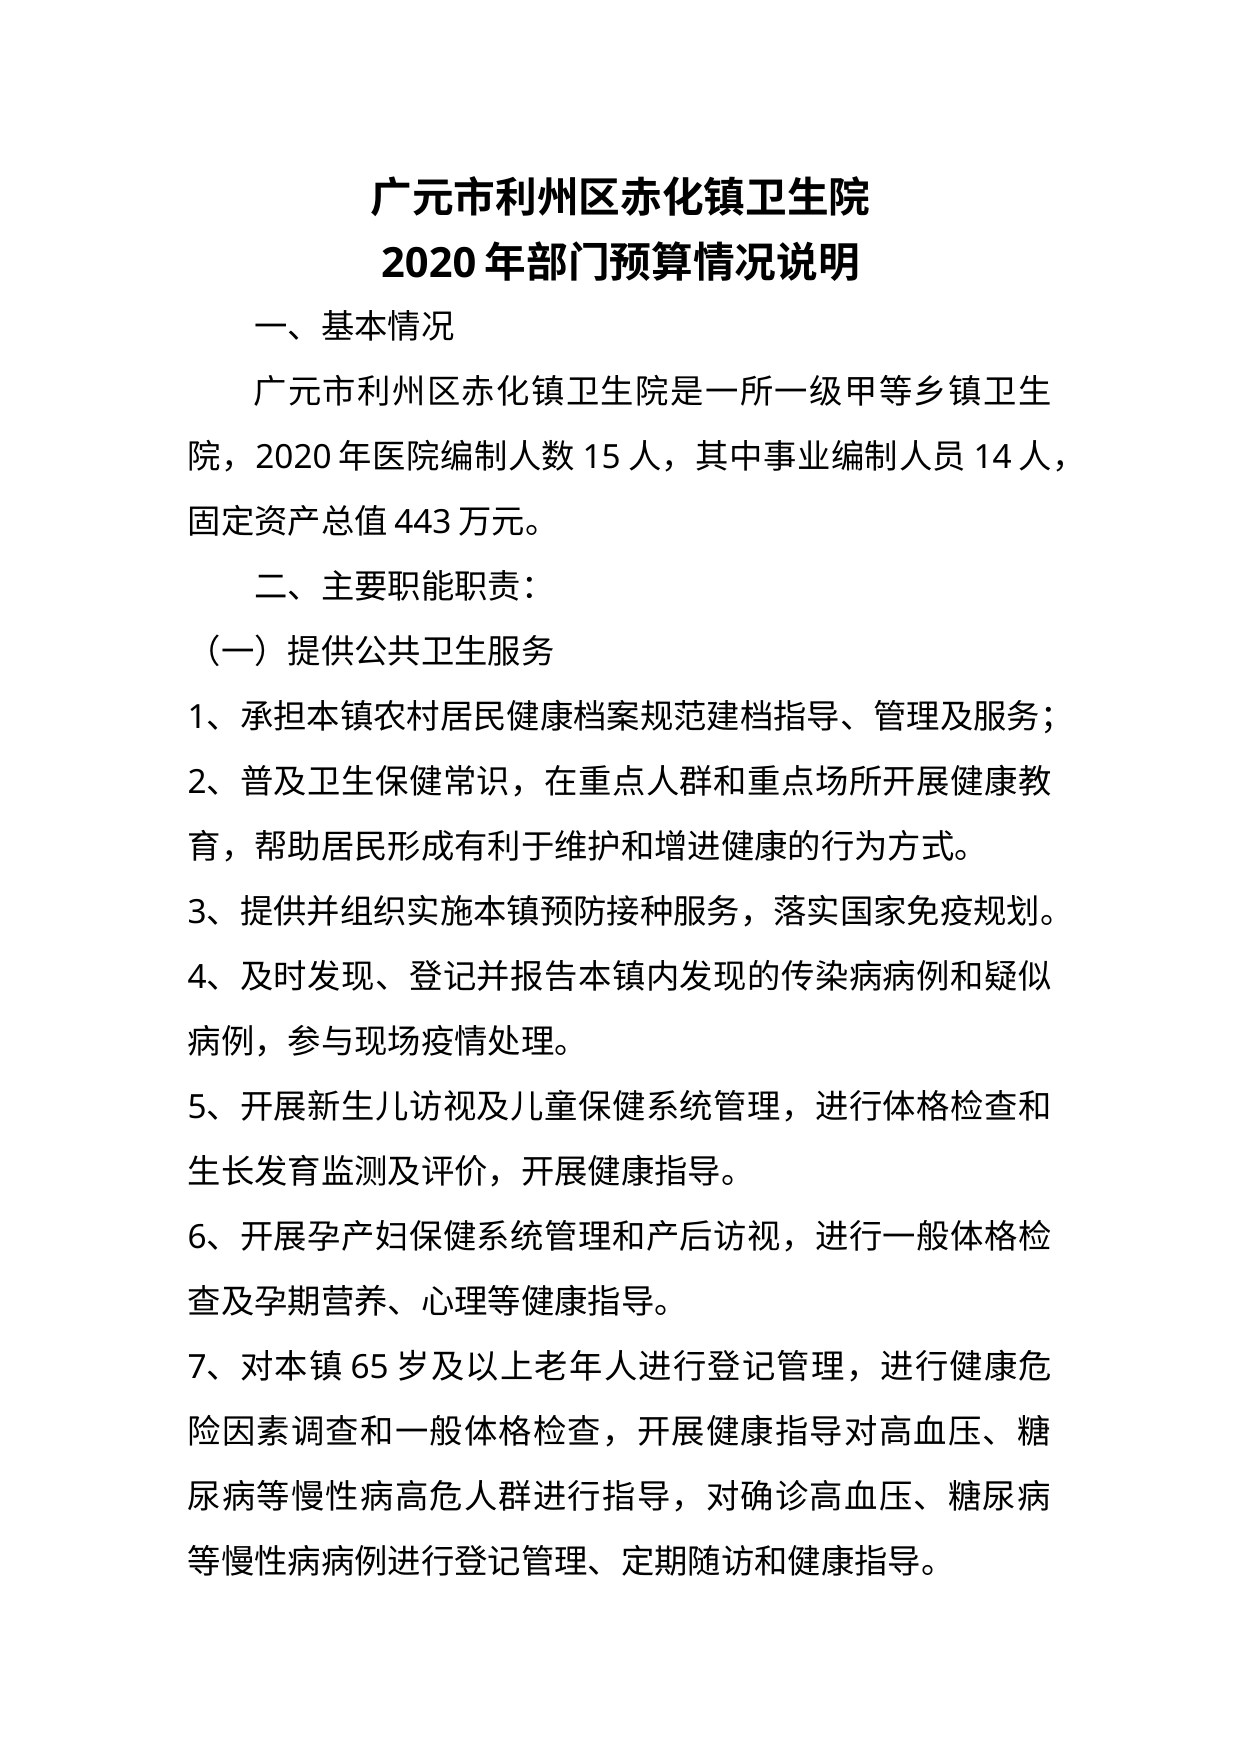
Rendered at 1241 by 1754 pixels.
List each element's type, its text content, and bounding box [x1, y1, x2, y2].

list 普及卫生保健常识，在重点人群和重点场所开展健康教育，帮助居民形成有利于维护和增进健康的行为方式。 [187, 747, 1053, 877]
list 及时发现、登记并报告本镇内发现的传染病病例和疑似病例，参与现场疫情处理。 [187, 942, 1053, 1072]
list 开展新生儿访视及儿童保健系统管理，进行体格检查和生长发育监测及评价，开展健康指导。 [187, 1072, 1053, 1202]
list 主要职能职责： [187, 552, 1053, 617]
list 基本情况 [187, 292, 1053, 357]
list 对本镇65岁及以上老年人进行登记管理，进行健康危险因素调查和一般体格检查，开展健康指导对高血压、糖尿病等慢性病高危人群进行指导，对确诊高血压、糖尿病等慢性病病例进行登记管理、定期随访和健康指导。 [187, 1332, 1053, 1592]
list 提供并组织实施本镇预防接种服务，落实国家免疫规划。 [187, 877, 1053, 942]
list 开展孕产妇保健系统管理和产后访视，进行一般体格检查及孕期营养、心理等健康指导。 [187, 1202, 1053, 1332]
text 2020年部门预算情况说明 [187, 227, 1053, 292]
list 提供公共卫生服务 [187, 617, 1053, 682]
list 承担本镇农村居民健康档案规范建档指导、管理及服务； [187, 682, 1053, 747]
text 广元市利州区赤化镇卫生院 [187, 162, 1053, 227]
text 广元市利州区赤化镇卫生院是一所一级甲等乡镇卫生院，2020年医院编制人数15人，其中事业编制人员14人，固定资产总值443万元。 [187, 357, 1053, 552]
